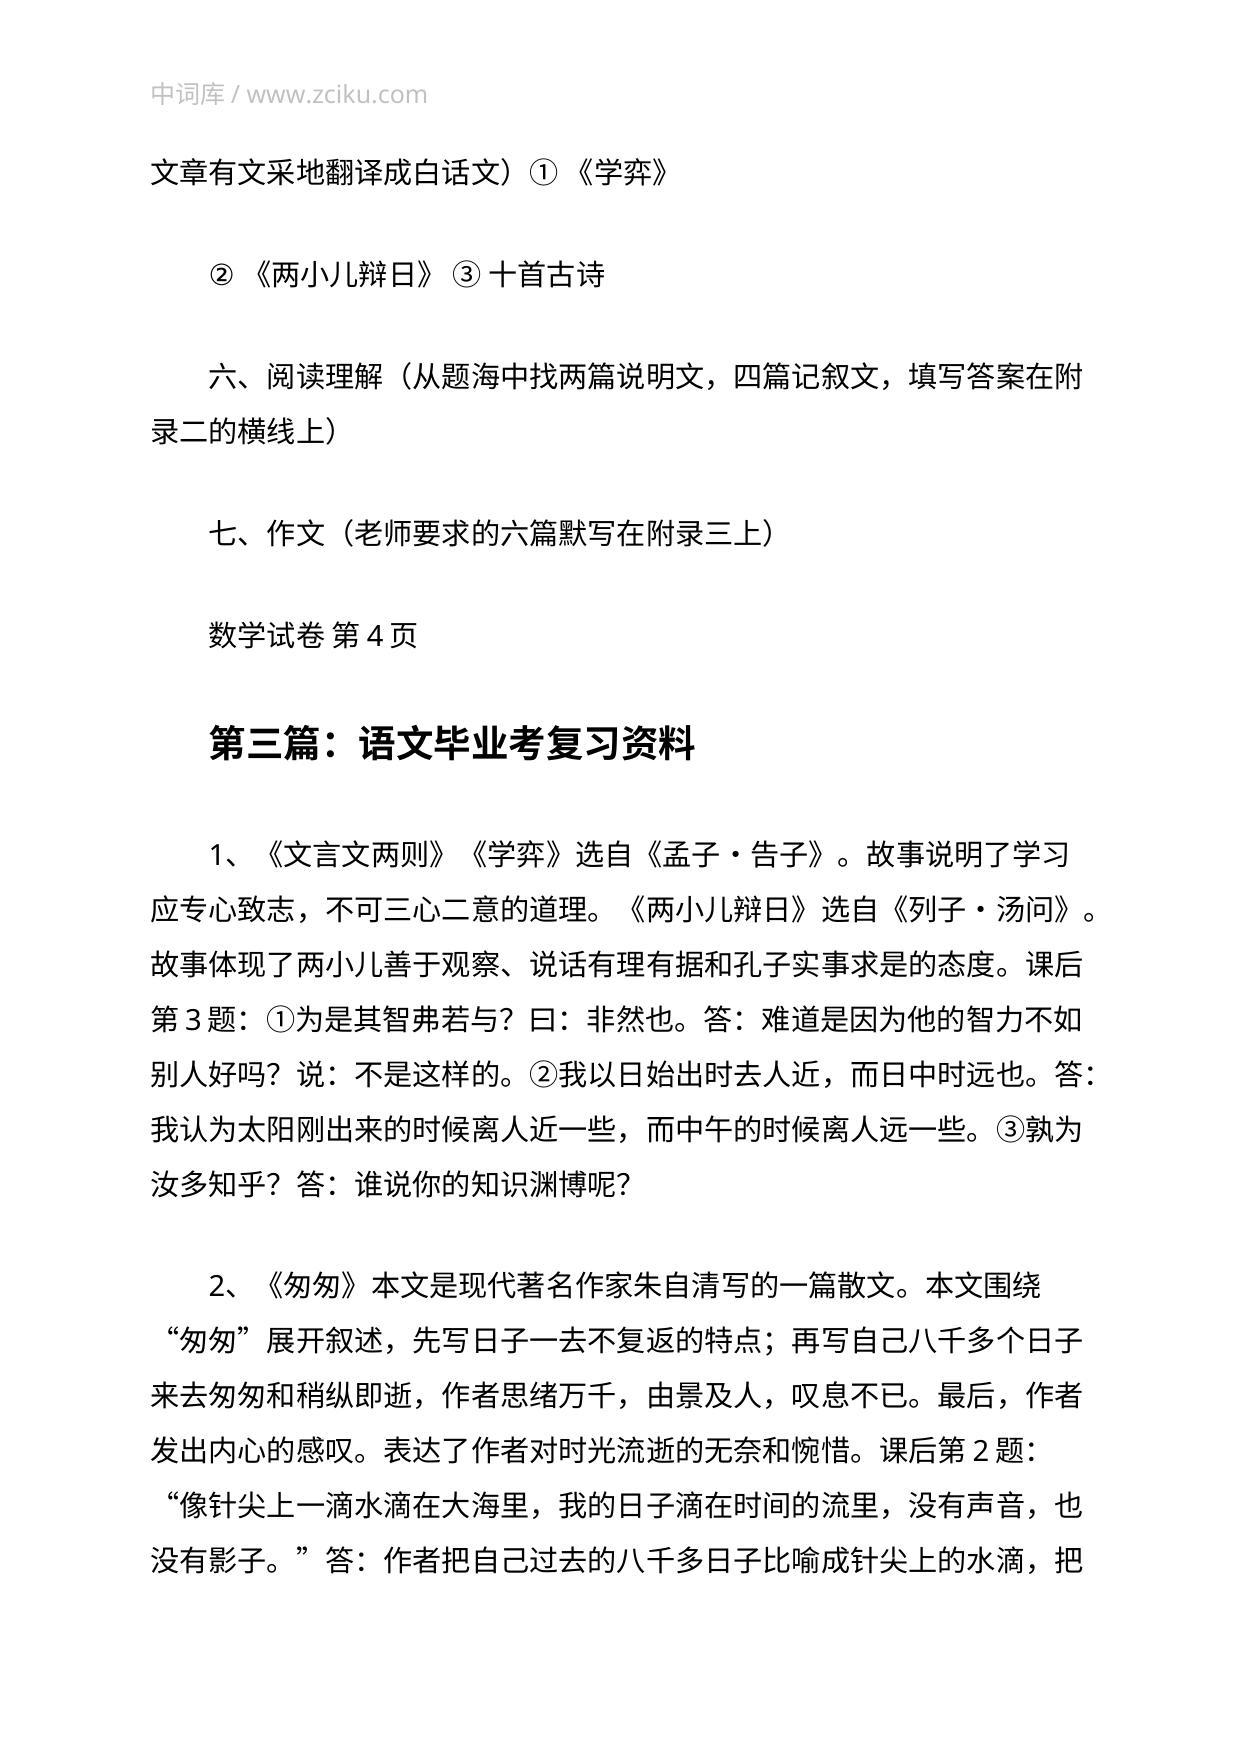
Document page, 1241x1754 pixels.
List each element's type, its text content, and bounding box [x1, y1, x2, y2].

text 七、作文（老师要求的六篇默写在附录三上） [150, 510, 1090, 553]
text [150, 1263, 1090, 1580]
text 1、《文言文两则》《学弈》选自《孟子•告子》。故事说明了学习应专心致志，不可三心二意的道理。《两小儿辩日》选自《列子•汤问》。故事体现了两小儿善于观察、说话有理有据和孔子实事求是的态度。课后第3题：①为是其智弗若与？曰：非然也。答：难道是因为他的智力不如别人好吗？说：不是这样的。②我以日始出时去人近，而日中时远也。答：我认为太阳刚出来的时候离人近一些，而中午的时候离人远一些。③孰为汝多知乎？答：谁说你的知识渊博呢？ [150, 832, 1090, 1203]
text ② 《两小儿辩日》 ③ 十首古诗 [150, 252, 1090, 294]
text 数学试卷 第4页 [150, 612, 1090, 654]
text 第三篇：语文毕业考复习资料 [150, 714, 1090, 768]
text 六、阅读理解（从题海中找两篇说明文，四篇记叙文，填写答案在附录二的横线上） [150, 354, 1090, 451]
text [150, 150, 1090, 192]
